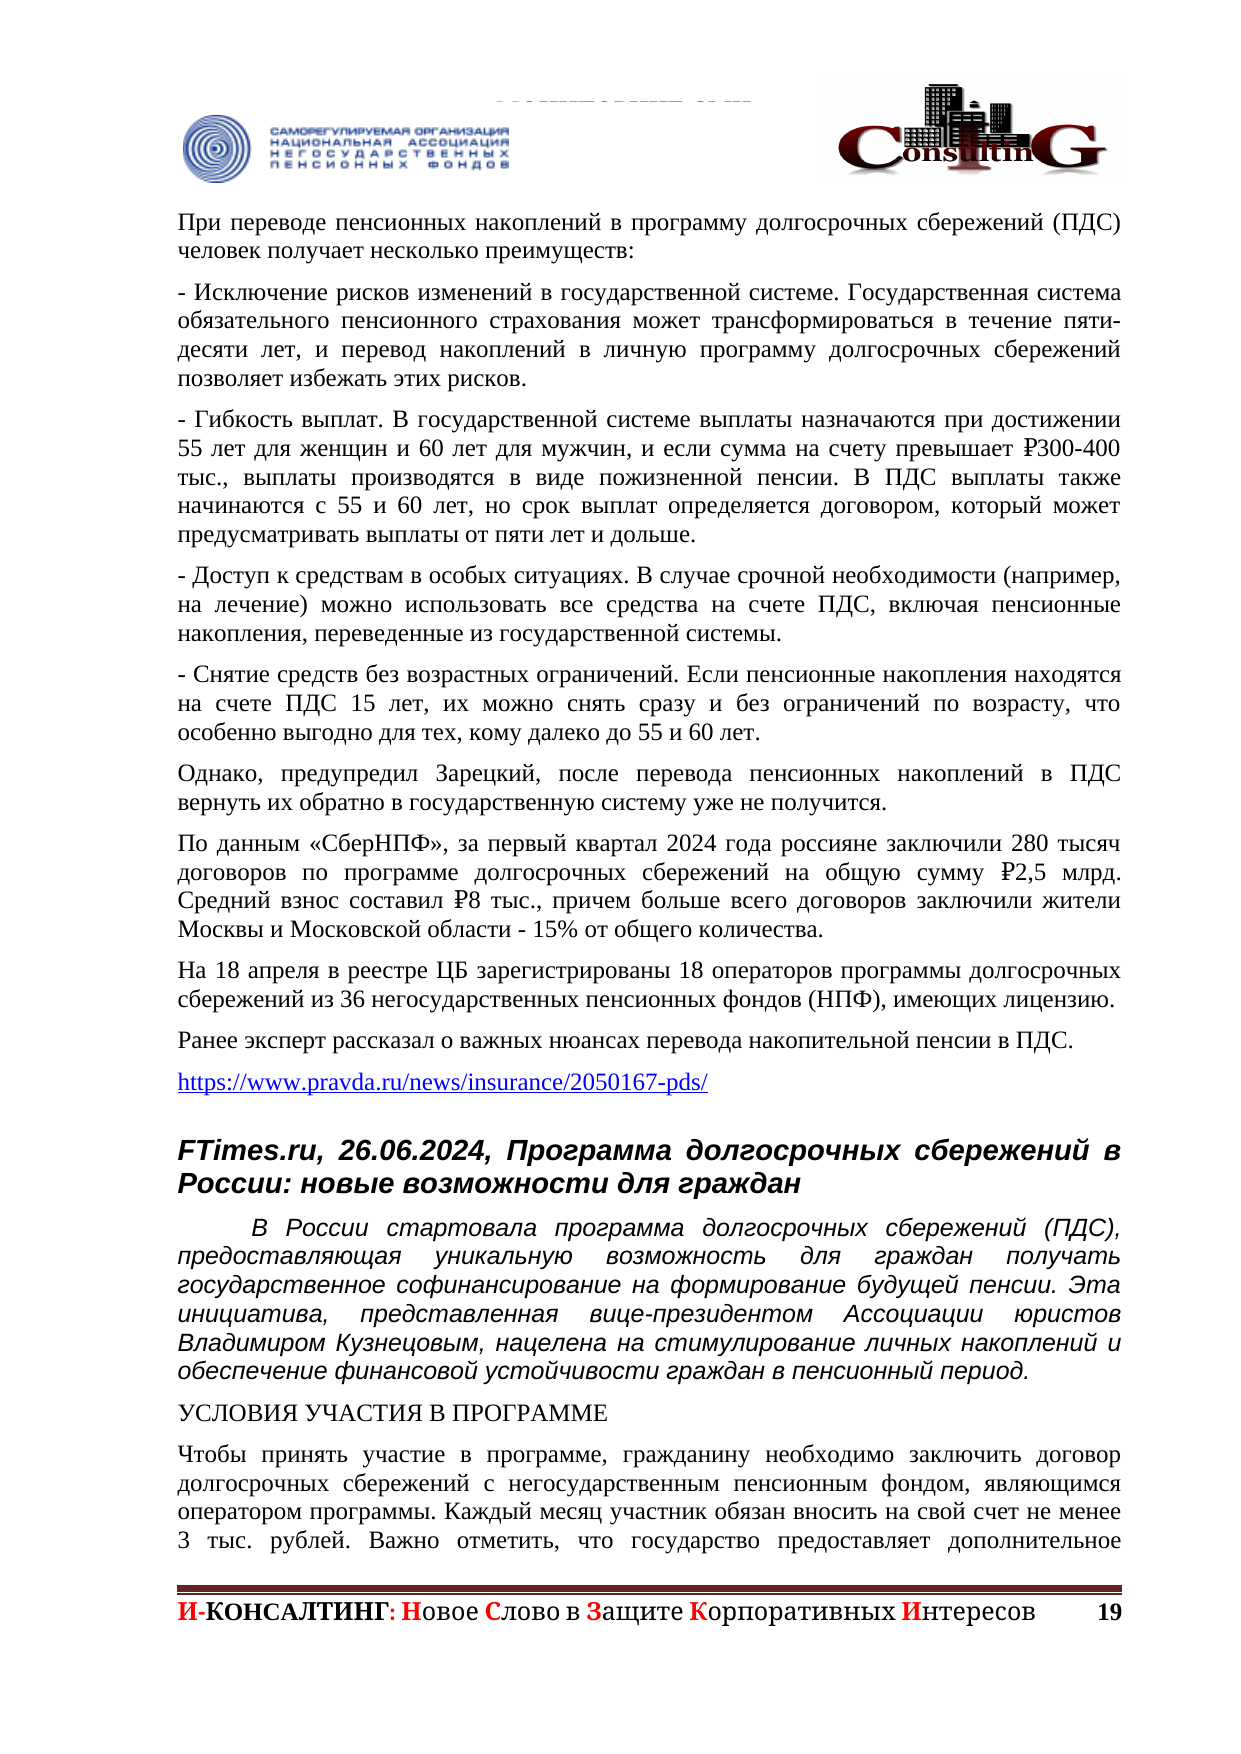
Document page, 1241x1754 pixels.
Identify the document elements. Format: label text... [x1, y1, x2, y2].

text На 18 апреля в реестре ЦБ зарегистрированы 18 операторов программы долгосрочных сбережений из 36 негосударственных пенсионных фондов (НПФ), имеющих лицензию. [177, 956, 1122, 1013]
text Однако, предупредил Зарецкий, после перевода пенсионных накоплений в ПДС вернуть их обратно в государственную систему уже не получится. [177, 758, 1122, 816]
text - Исключение рисков изменений в государственной системе. Государственная система обязательного пенсионного страхования может трансформироваться в течение пяти-десяти лет, и перевод накоплений в личную программу долгосрочных сбережений позволяет избежать этих рисков. [177, 277, 1122, 392]
text Ранее эксперт рассказал о важных нюансах перевода накопительной пенсии в ПДС. [177, 1026, 1122, 1054]
text При переводе пенсионных накоплений в программу долгосрочных сбережений (ПДС) человек получает несколько преимуществ: [177, 207, 1122, 264]
subtitle FTimes.ru, 26.06.2024, Программа долгосрочных сбережений в России: новые возможности для граждан [177, 1133, 1122, 1200]
text УСЛОВИЯ УЧАСТИЯ В ПРОГРАММЕ [177, 1398, 1122, 1426]
text По данным «СберНПФ», за первый квартал 2024 года россияне заключили 280 тысяч договоров по программе долгосрочных сбережений на общую сумму ₽2,5 млрд. Средний взнос составил ₽8 тыс., причем больше всего договоров заключили жители Москвы и Московской области - 15% от общего количества. [177, 828, 1122, 943]
picture [183, 115, 509, 183]
text - Снятие средств без возрастных ограничений. Если пенсионные накопления находятся на счете ПДС 15 лет, их можно снять сразу и без ограничений по возрасту, что особенно выгодно для тех, кому далеко до 55 и 60 лет. [177, 659, 1122, 746]
text - Доступ к средствам в особых ситуациях. В случае срочной необходимости (например, на лечение) можно использовать все средства на счете ПДС, включая пенсионные накопления, переведенные из государственной системы. [177, 561, 1122, 647]
text - Гибкость выплат. В государственной системе выплаты назначаются при достижении 55 лет для женщин и 60 лет для мужчин, и если сумма на счету превышает ₽300-400 тыс., выплаты производятся в виде пожизненной пенсии. В ПДС выплаты также начинаются с 55 и 60 лет, но срок выплат определяется договором, который может предусматривать выплаты от пяти лет и дольше. [177, 404, 1122, 548]
text https://www.pravda.ru/news/insurance/2050167-pds/ [177, 1067, 1122, 1096]
subtitle В России стартовала программа долгосрочных сбережений (ПДС), предоставляющая уникальную возможность для граждан получать государственное софинансирование на формирование будущей пенсии. Эта инициатива, представленная вице-президентом Ассоциации юристов Владимиром Кузнецовым, нацелена на стимулирование личных накоплений и обеспечение финансовой устойчивости граждан в пенсионный период. [177, 1213, 1122, 1385]
picture [821, 73, 1122, 183]
